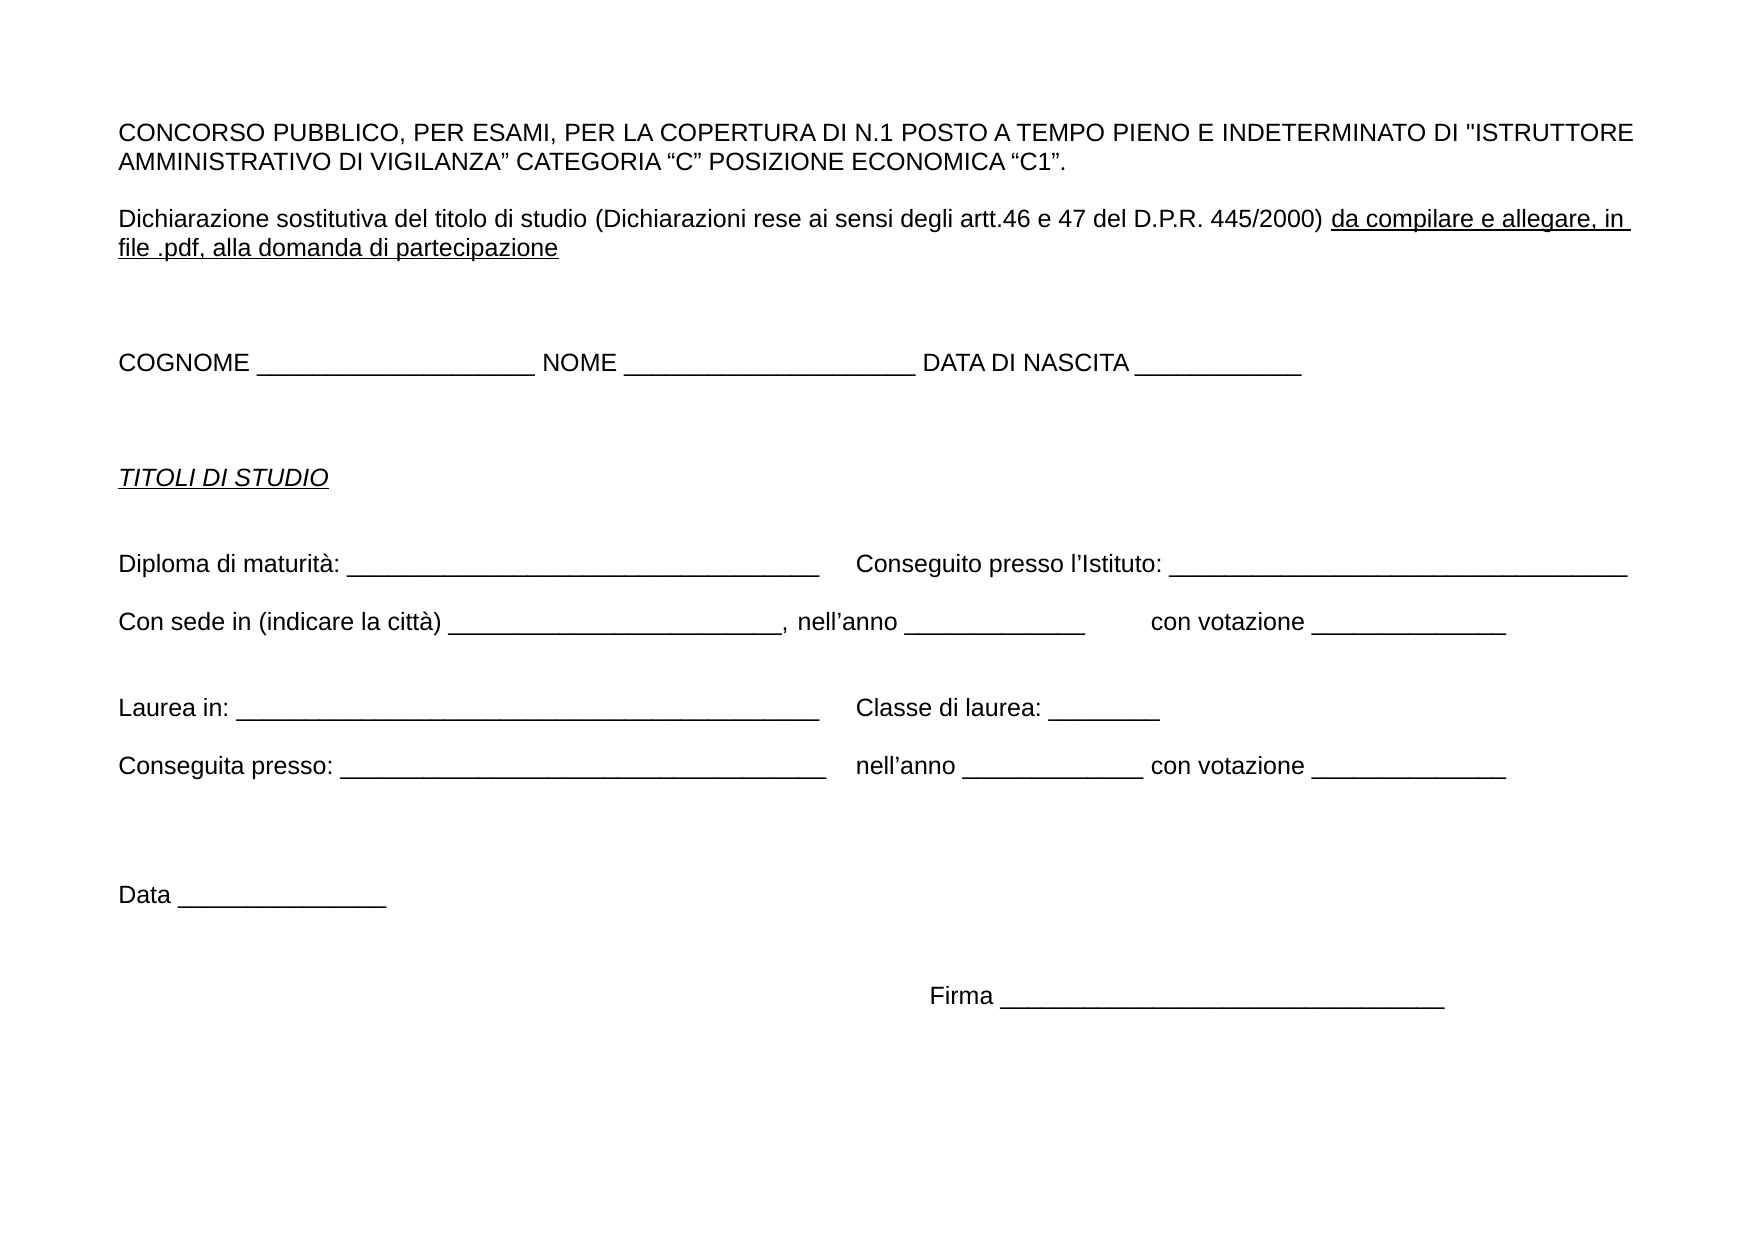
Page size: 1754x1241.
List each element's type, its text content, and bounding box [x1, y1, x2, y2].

subtitle Conseguita presso: ___________________________________ nell’anno _____________ con votazione ______________ [118, 751, 1636, 779]
text COGNOME ____________________ NOME _____________________ DATA DI NASCITA ____________ [118, 348, 1636, 377]
subtitle Diploma di maturità: __________________________________ Conseguito presso l’Istituto: _________________________________ [118, 549, 1636, 578]
text CONCORSO PUBBLICO, PER ESAMI, PER LA COPERTURA DI N.1 POSTO A TEMPO PIENO E INDETERMINATO DI "ISTRUTTORE AMMINISTRATIVO DI VIGILANZA” CATEGORIA “C” POSIZIONE ECONOMICA “C1”. [118, 118, 1636, 176]
subtitle Laurea in: __________________________________________ Classe di laurea: ________ [118, 693, 1636, 722]
text Firma ________________________________ [118, 981, 1636, 1009]
text Data _______________ [118, 880, 1636, 909]
text TITOLI DI STUDIO [118, 463, 1606, 492]
subtitle Dichiarazione sostitutiva del titolo di studio (Dichiarazioni rese ai sensi degli artt.46 e 47 del D.P.R. 445/2000) da compilare e allegare, in file .pdf, alla domanda di partecipazione [118, 204, 1636, 262]
subtitle Con sede in (indicare la città) ________________________, nell’anno _____________ con votazione ______________ [118, 607, 1636, 636]
